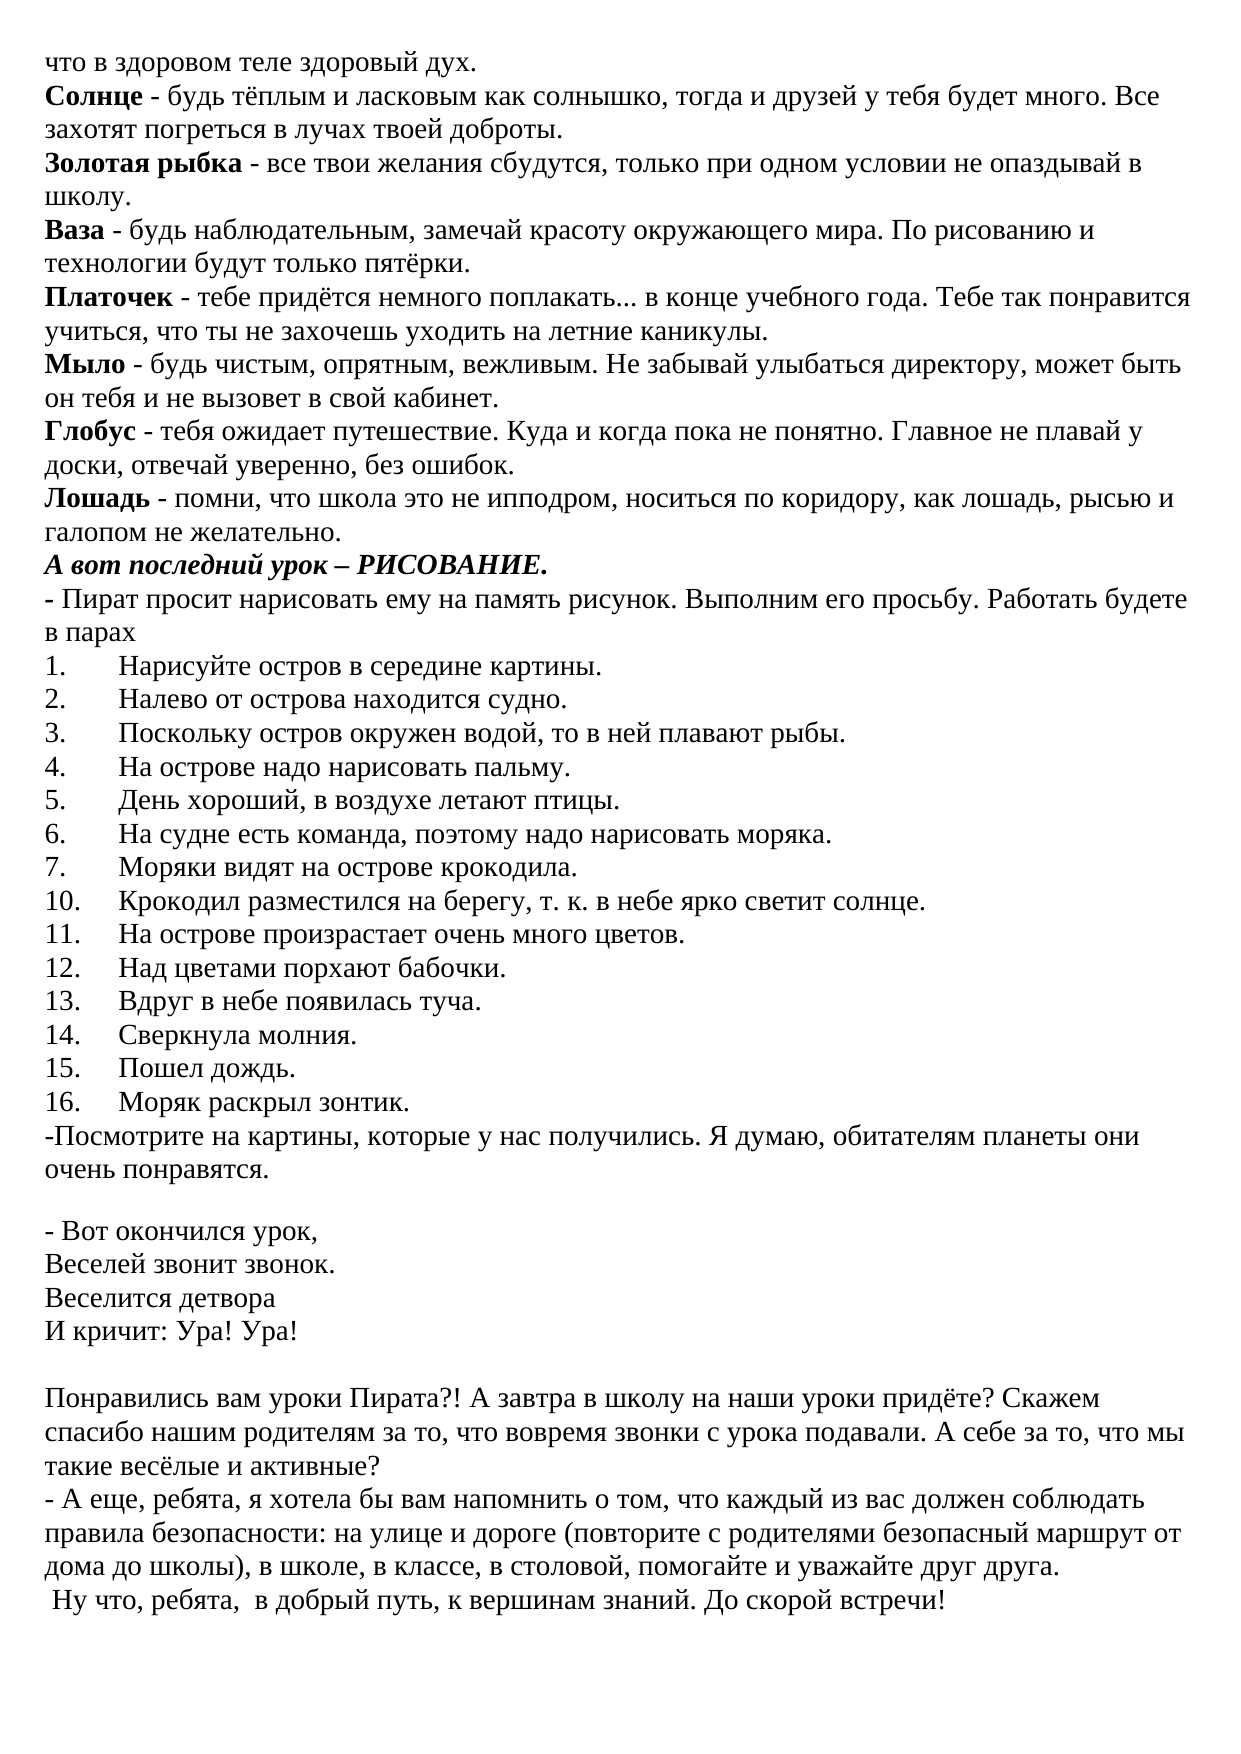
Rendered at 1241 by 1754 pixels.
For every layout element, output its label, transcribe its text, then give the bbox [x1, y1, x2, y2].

text - Вот окончился урок, Веселей звонит звонок. Веселится детвора И кричит: Ура! Ура! Понравились вам уроки Пирата?! А завтра в школу на наши уроки придёте? Скажем спасибо нашим родителям за то, что вовремя звонки с урока подавали. А себе за то, что мы такие весёлые и активные? [44, 1213, 1196, 1481]
text 14. Сверкнула молния. [44, 1017, 1196, 1051]
text 12. Над цветами порхают бабочки. [44, 950, 1196, 983]
text 6. На судне есть команда, поэтому надо нарисовать моряка. [44, 816, 1196, 849]
text 13. Вдруг в небе появилась туча. [44, 983, 1196, 1017]
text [44, 44, 1196, 581]
text 2. Налево от острова находится судно. [44, 682, 1196, 715]
text -Посмотрите на картины, которые у нас получились. Я думаю, обитателям планеты они очень понравятся. [44, 1118, 1196, 1213]
text 10. Крокодил разместился на берегу, т. к. в небе ярко светит солнце. [44, 883, 1196, 916]
text - Пират просит нарисовать ему на память рисунок. Выполним его просьбу. Работать будете в парах [44, 581, 1196, 648]
text 5. День хороший, в воздухе летают птицы. [44, 782, 1196, 816]
text 4. На острове надо нарисовать пальму. [44, 749, 1196, 782]
text 16. Моряк раскрыл зонтик. [44, 1084, 1196, 1118]
text - А еще, ребята, я хотела бы вам напомнить о том, что каждый из вас должен соблюдать правила безопасности: на улице и дороге (повторите с родителями безопасный маршрут от дома до школы), в школе, в классе, в столовой, помогайте и уважайте друг друга. Ну что, ребята, в добрый путь, к вершинам знаний. До скорой встречи! [44, 1481, 1196, 1615]
text 7. Моряки видят на острове крокодила. [44, 849, 1196, 883]
text 1. Нарисуйте остров в середине картины. [44, 648, 1196, 682]
text 15. Пошел дождь. [44, 1051, 1196, 1084]
text 3. Поскольку остров окружен водой, то в ней плавают рыбы. [44, 715, 1196, 749]
text 11. На острове произрастает очень много цветов. [44, 916, 1196, 950]
